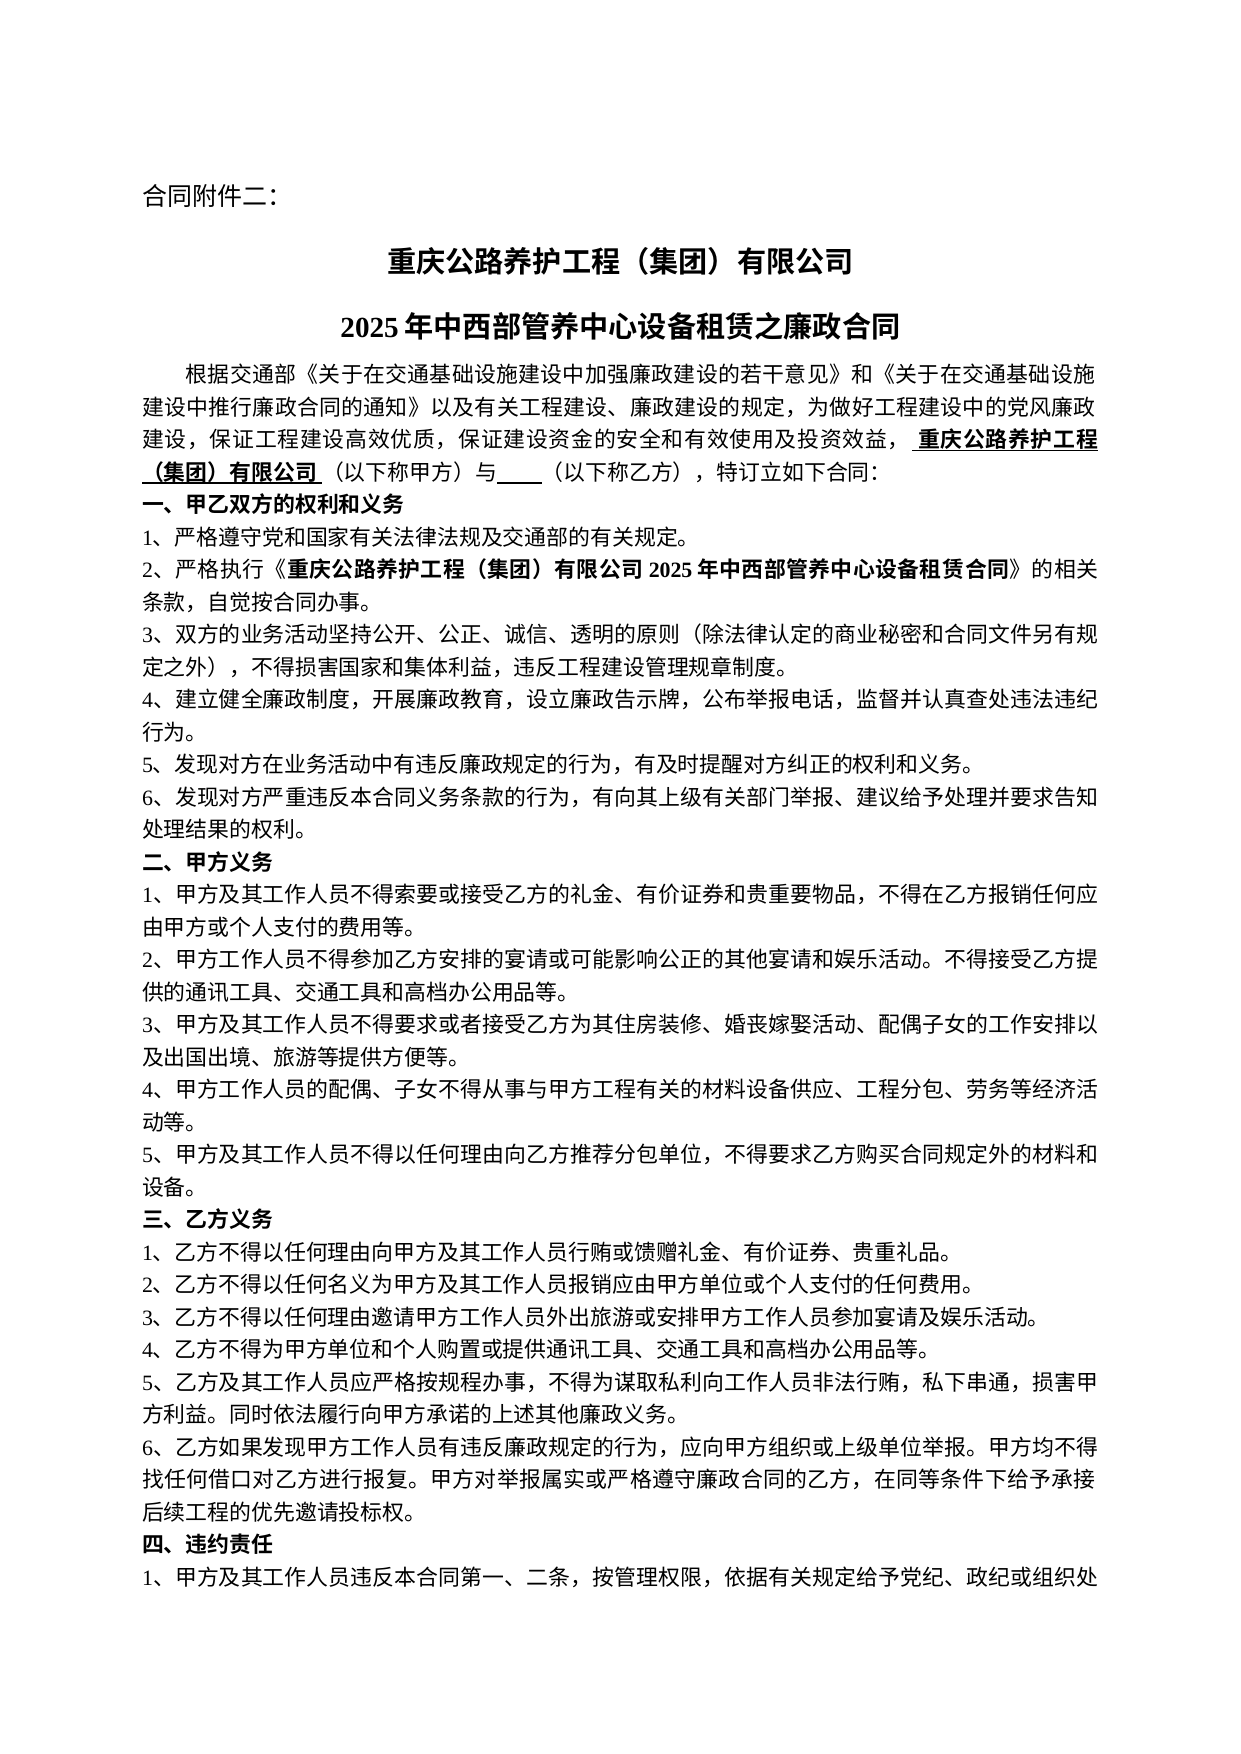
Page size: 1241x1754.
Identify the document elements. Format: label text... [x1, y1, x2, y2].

text 2、甲方工作人员不得参加乙方安排的宴请或可能影响公正的其他宴请和娱乐活动。不得接受乙方提供的通讯工具、交通工具和高档办公用品等。 [142, 942, 1098, 1007]
subtitle 重庆公路养护工程（集团）有限公司 [142, 227, 1098, 292]
subtitle 四、违约责任 [142, 1527, 1098, 1559]
subtitle 2025年中西部管养中心设备租赁之廉政合同 [142, 292, 1098, 357]
text 2、乙方不得以任何名义为甲方及其工作人员报销应由甲方单位或个人支付的任何费用。 [142, 1267, 1098, 1299]
text 1、甲方及其工作人员不得索要或接受乙方的礼金、有价证券和贵重要物品，不得在乙方报销任何应由甲方或个人支付的费用等。 [142, 877, 1098, 942]
text 2、严格执行《重庆公路养护工程（集团）有限公司2025年中西部管养中心设备租赁合同》的相关条款，自觉按合同办事。 [142, 552, 1098, 617]
text 合同附件二： [142, 162, 1098, 227]
text 1、乙方不得以任何理由向甲方及其工作人员行贿或馈赠礼金、有价证券、贵重礼品。 [142, 1234, 1098, 1267]
text 4、乙方不得为甲方单位和个人购置或提供通讯工具、交通工具和高档办公用品等。 [142, 1332, 1098, 1364]
text 5、甲方及其工作人员不得以任何理由向乙方推荐分包单位，不得要求乙方购买合同规定外的材料和设备。 [142, 1137, 1098, 1202]
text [142, 1559, 1098, 1592]
text 4、建立健全廉政制度，开展廉政教育，设立廉政告示牌，公布举报电话，监督并认真查处违法违纪行为。 [142, 682, 1098, 747]
text 1、严格遵守党和国家有关法律法规及交通部的有关规定。 [142, 519, 1098, 552]
text 根据交通部《关于在交通基础设施建设中加强廉政建设的若干意见》和《关于在交通基础设施建设中推行廉政合同的通知》以及有关工程建设、廉政建设的规定，为做好工程建设中的党风廉政建设，保证工程建设高效优质，保证建设资金的安全和有效使用及投资效益， 重庆公路养护工程（集团）有限公司 （以下称甲方）与 （以下称乙方），特订立如下合同： [142, 357, 1098, 487]
text 5、发现对方在业务活动中有违反廉政规定的行为，有及时提醒对方纠正的权利和义务。 [142, 747, 1098, 779]
text 6、乙方如果发现甲方工作人员有违反廉政规定的行为，应向甲方组织或上级单位举报。甲方均不得找任何借口对乙方进行报复。甲方对举报属实或严格遵守廉政合同的乙方，在同等条件下给予承接后续工程的优先邀请投标权。 [142, 1429, 1098, 1527]
text 4、甲方工作人员的配偶、子女不得从事与甲方工程有关的材料设备供应、工程分包、劳务等经济活动等。 [142, 1072, 1098, 1137]
subtitle 三、乙方义务 [142, 1202, 1098, 1234]
text 6、发现对方严重违反本合同义务条款的行为，有向其上级有关部门举报、建议给予处理并要求告知处理结果的权利。 [142, 779, 1098, 844]
subtitle 二、甲方义务 [142, 844, 1098, 877]
text 3、甲方及其工作人员不得要求或者接受乙方为其住房装修、婚丧嫁娶活动、配偶子女的工作安排以及出国出境、旅游等提供方便等。 [142, 1007, 1098, 1072]
text 3、双方的业务活动坚持公开、公正、诚信、透明的原则（除法律认定的商业秘密和合同文件另有规定之外），不得损害国家和集体利益，违反工程建设管理规章制度。 [142, 617, 1098, 682]
text 3、乙方不得以任何理由邀请甲方工作人员外出旅游或安排甲方工作人员参加宴请及娱乐活动。 [142, 1299, 1098, 1332]
text 5、乙方及其工作人员应严格按规程办事，不得为谋取私利向工作人员非法行贿，私下串通，损害甲方利益。同时依法履行向甲方承诺的上述其他廉政义务。 [142, 1364, 1098, 1429]
subtitle 一、甲乙双方的权利和义务 [142, 487, 1098, 519]
